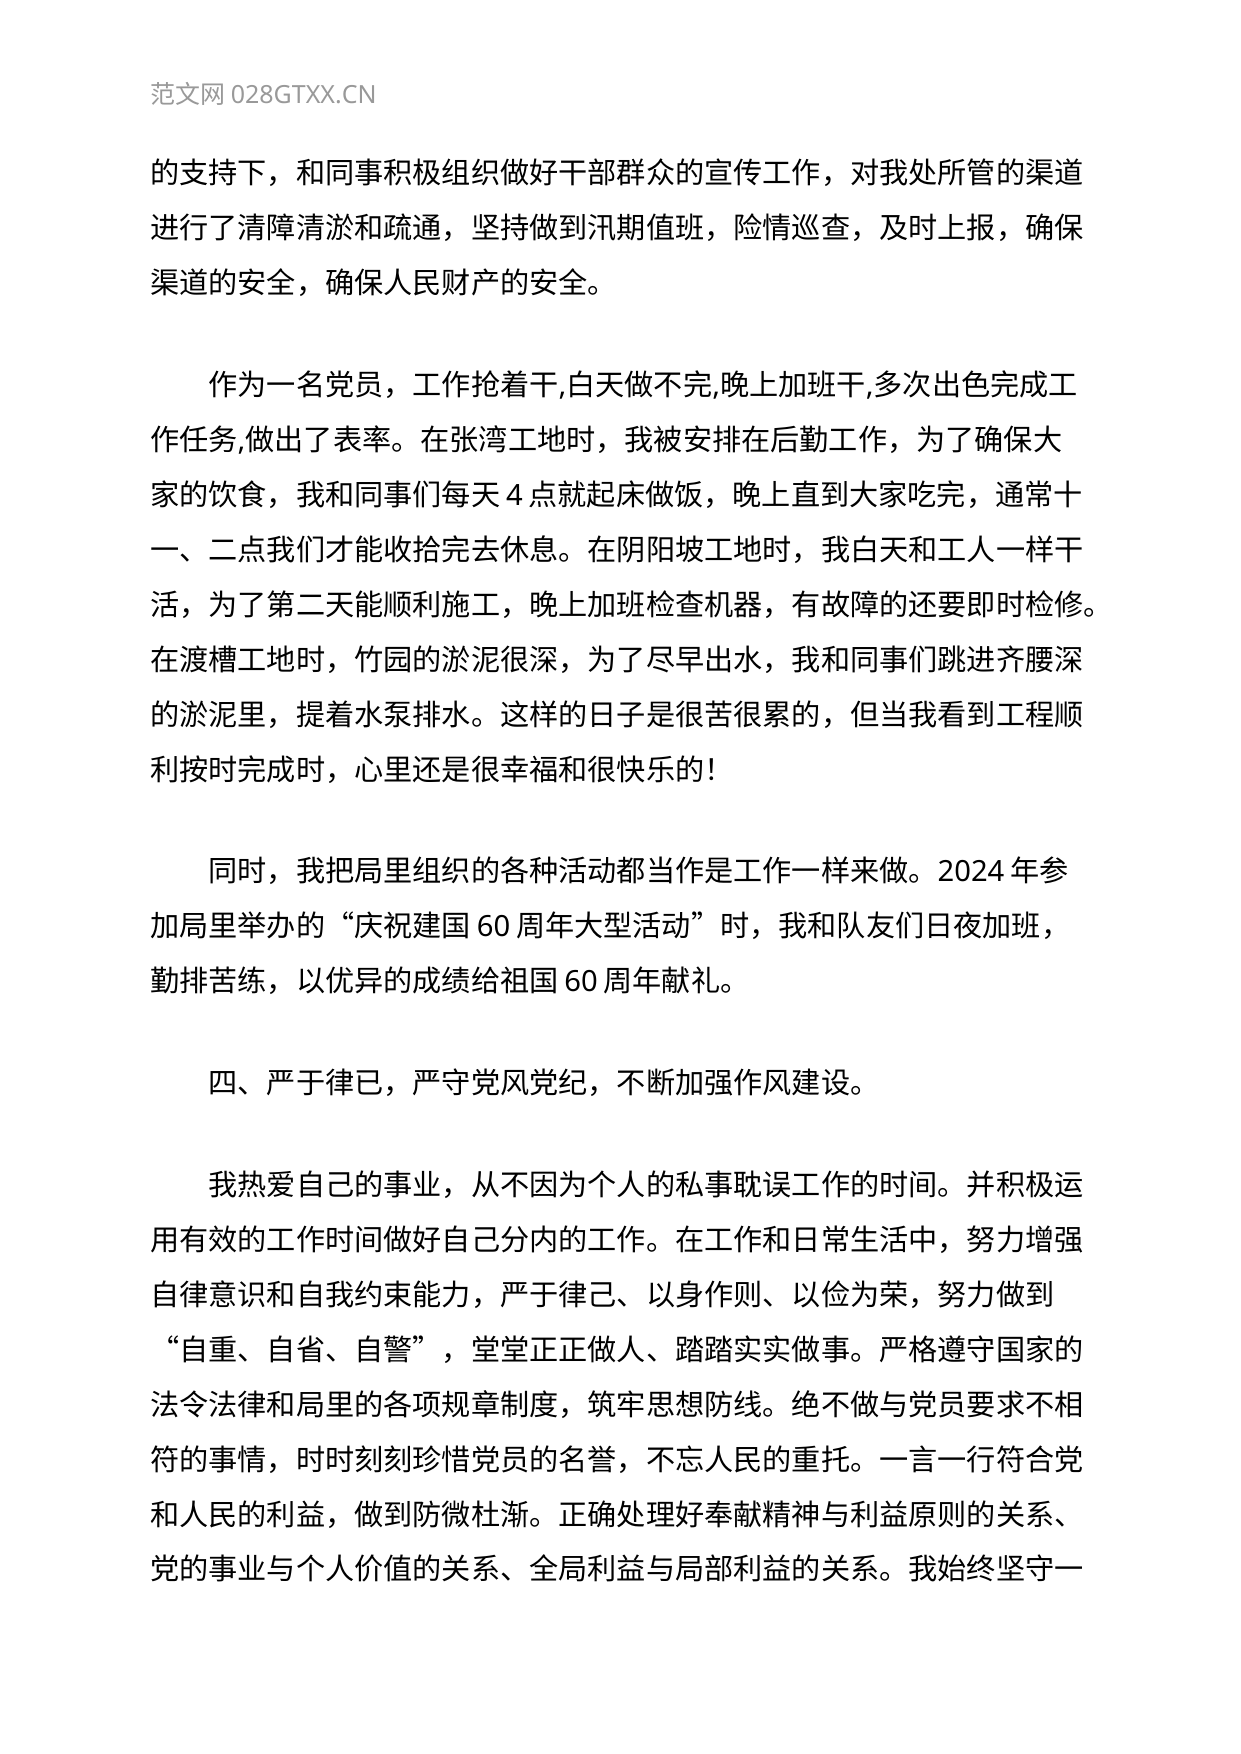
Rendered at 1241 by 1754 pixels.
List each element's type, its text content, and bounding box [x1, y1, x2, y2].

text 四、严于律已，严守党风党纪，不断加强作风建设。 [150, 1060, 1090, 1102]
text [150, 150, 1090, 302]
text 作为一名党员，工作抢着干,白天做不完,晚上加班干,多次出色完成工作任务,做出了表率。在张湾工地时，我被安排在后勤工作，为了确保大家的饮食，我和同事们每天4点就起床做饭，晚上直到大家吃完，通常十一、二点我们才能收拾完去休息。在阴阳坡工地时，我白天和工人一样干活，为了第二天能顺利施工，晚上加班检查机器，有故障的还要即时检修。在渡槽工地时，竹园的淤泥很深，为了尽早出水，我和同事们跳进齐腰深的淤泥里，提着水泵排水。这样的日子是很苦很累的，但当我看到工程顺利按时完成时，心里还是很幸福和很快乐的！ [150, 362, 1090, 788]
text 同时，我把局里组织的各种活动都当作是工作一样来做。2024年参加局里举办的“庆祝建国60周年大型活动”时，我和队友们日夜加班，勤排苦练，以优异的成绩给祖国60周年献礼。 [150, 848, 1090, 1000]
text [150, 1162, 1090, 1588]
